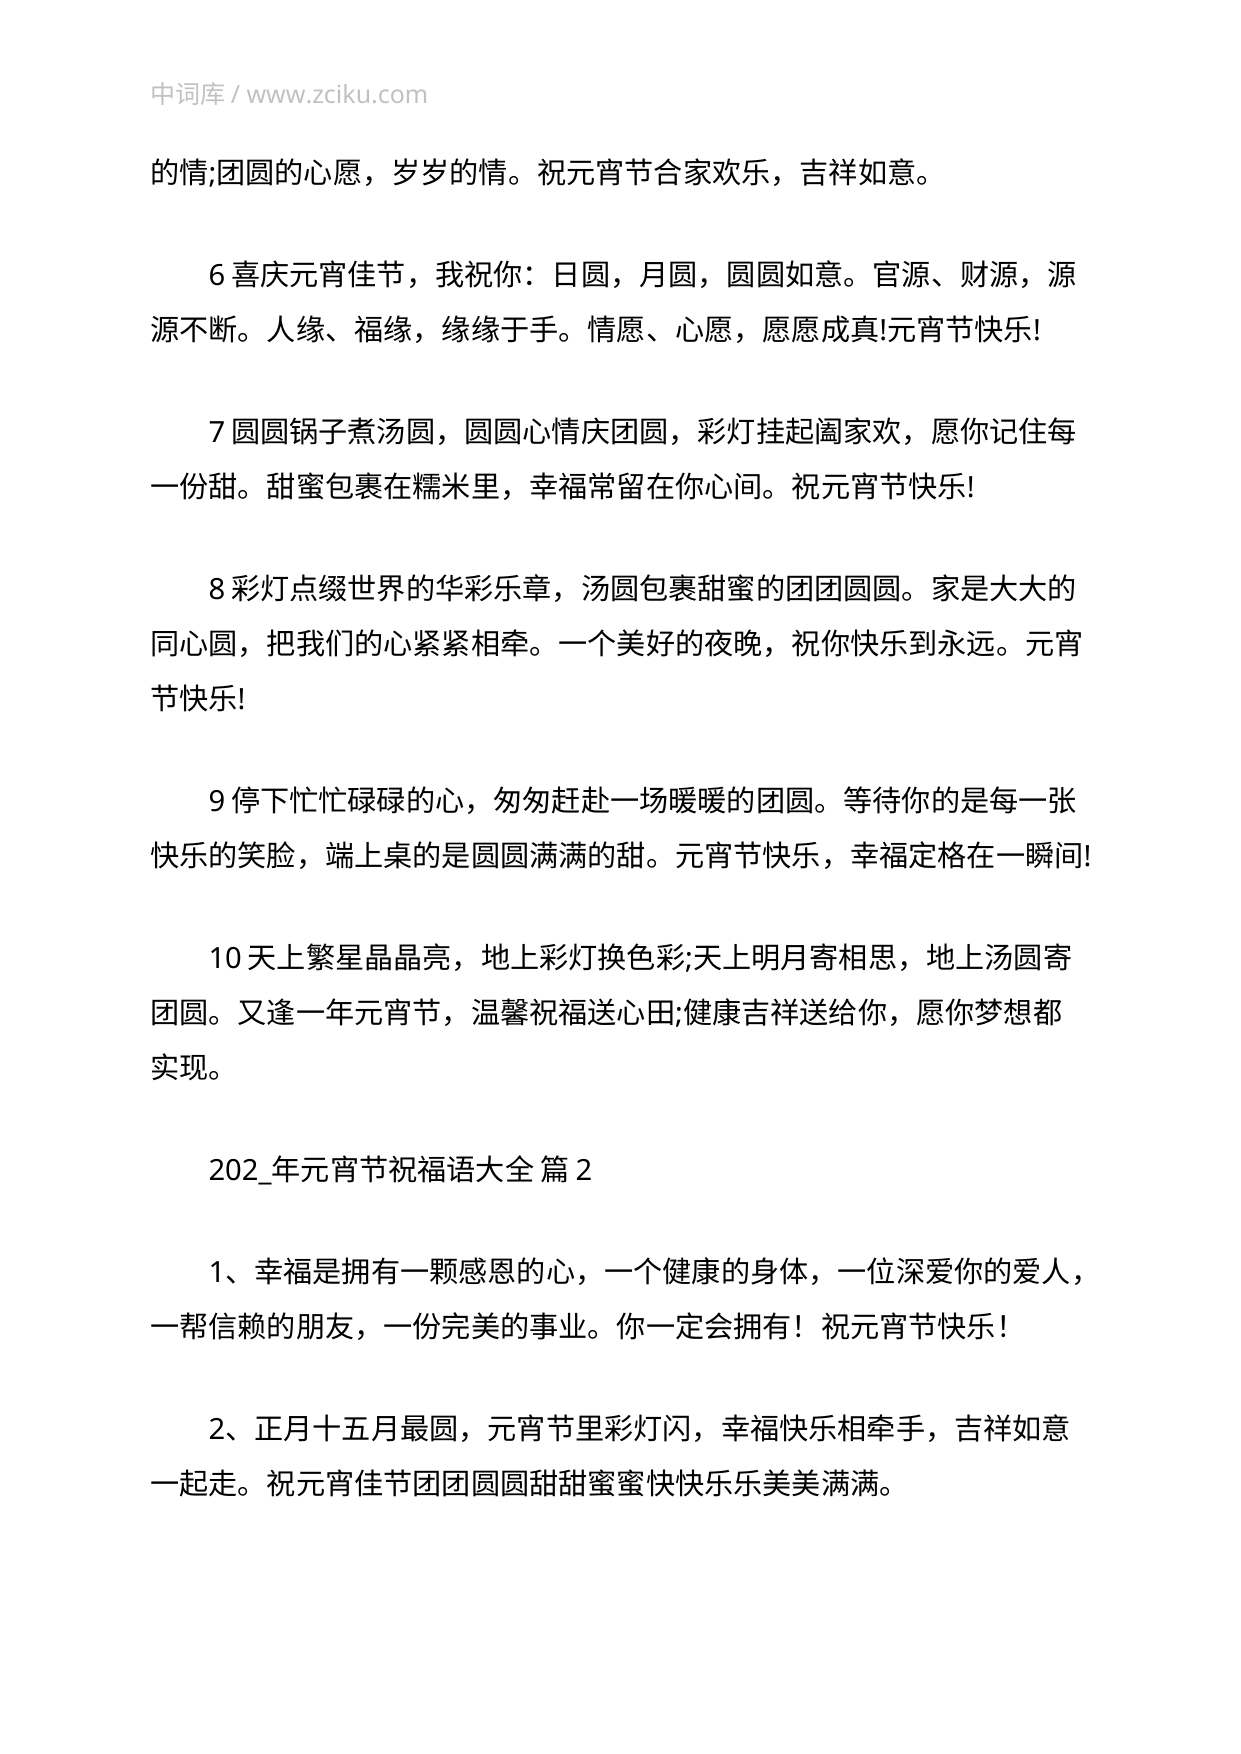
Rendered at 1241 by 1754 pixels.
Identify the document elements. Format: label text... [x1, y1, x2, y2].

text 7圆圆锅子煮汤圆，圆圆心情庆团圆，彩灯挂起阖家欢，愿你记住每一份甜。甜蜜包裹在糯米里，幸福常留在你心间。祝元宵节快乐! [150, 409, 1090, 506]
text 8彩灯点缀世界的华彩乐章，汤圆包裹甜蜜的团团圆圆。家是大大的同心圆，把我们的心紧紧相牵。一个美好的夜晚，祝你快乐到永远。元宵节快乐! [150, 566, 1090, 718]
text 9停下忙忙碌碌的心，匆匆赶赴一场暖暖的团圆。等待你的是每一张快乐的笑脸，端上桌的是圆圆满满的甜。元宵节快乐，幸福定格在一瞬间! [150, 778, 1090, 875]
text 10天上繁星晶晶亮，地上彩灯换色彩;天上明月寄相思，地上汤圆寄团圆。又逢一年元宵节，温馨祝福送心田;健康吉祥送给你，愿你梦想都实现。 [150, 935, 1090, 1087]
text 202_年元宵节祝福语大全 篇2 [150, 1147, 1090, 1189]
text 2、正月十五月最圆，元宵节里彩灯闪，幸福快乐相牵手，吉祥如意一起走。祝元宵佳节团团圆圆甜甜蜜蜜快快乐乐美美满满。 [150, 1405, 1090, 1503]
text 6喜庆元宵佳节，我祝你：日圆，月圆，圆圆如意。官源、财源，源源不断。人缘、福缘，缘缘于手。情愿、心愿，愿愿成真!元宵节快乐! [150, 252, 1090, 349]
text 1、幸福是拥有一颗感恩的心，一个健康的身体，一位深爱你的爱人，一帮信赖的朋友，一份完美的事业。你一定会拥有！祝元宵节快乐！ [150, 1248, 1090, 1346]
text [150, 150, 1090, 192]
